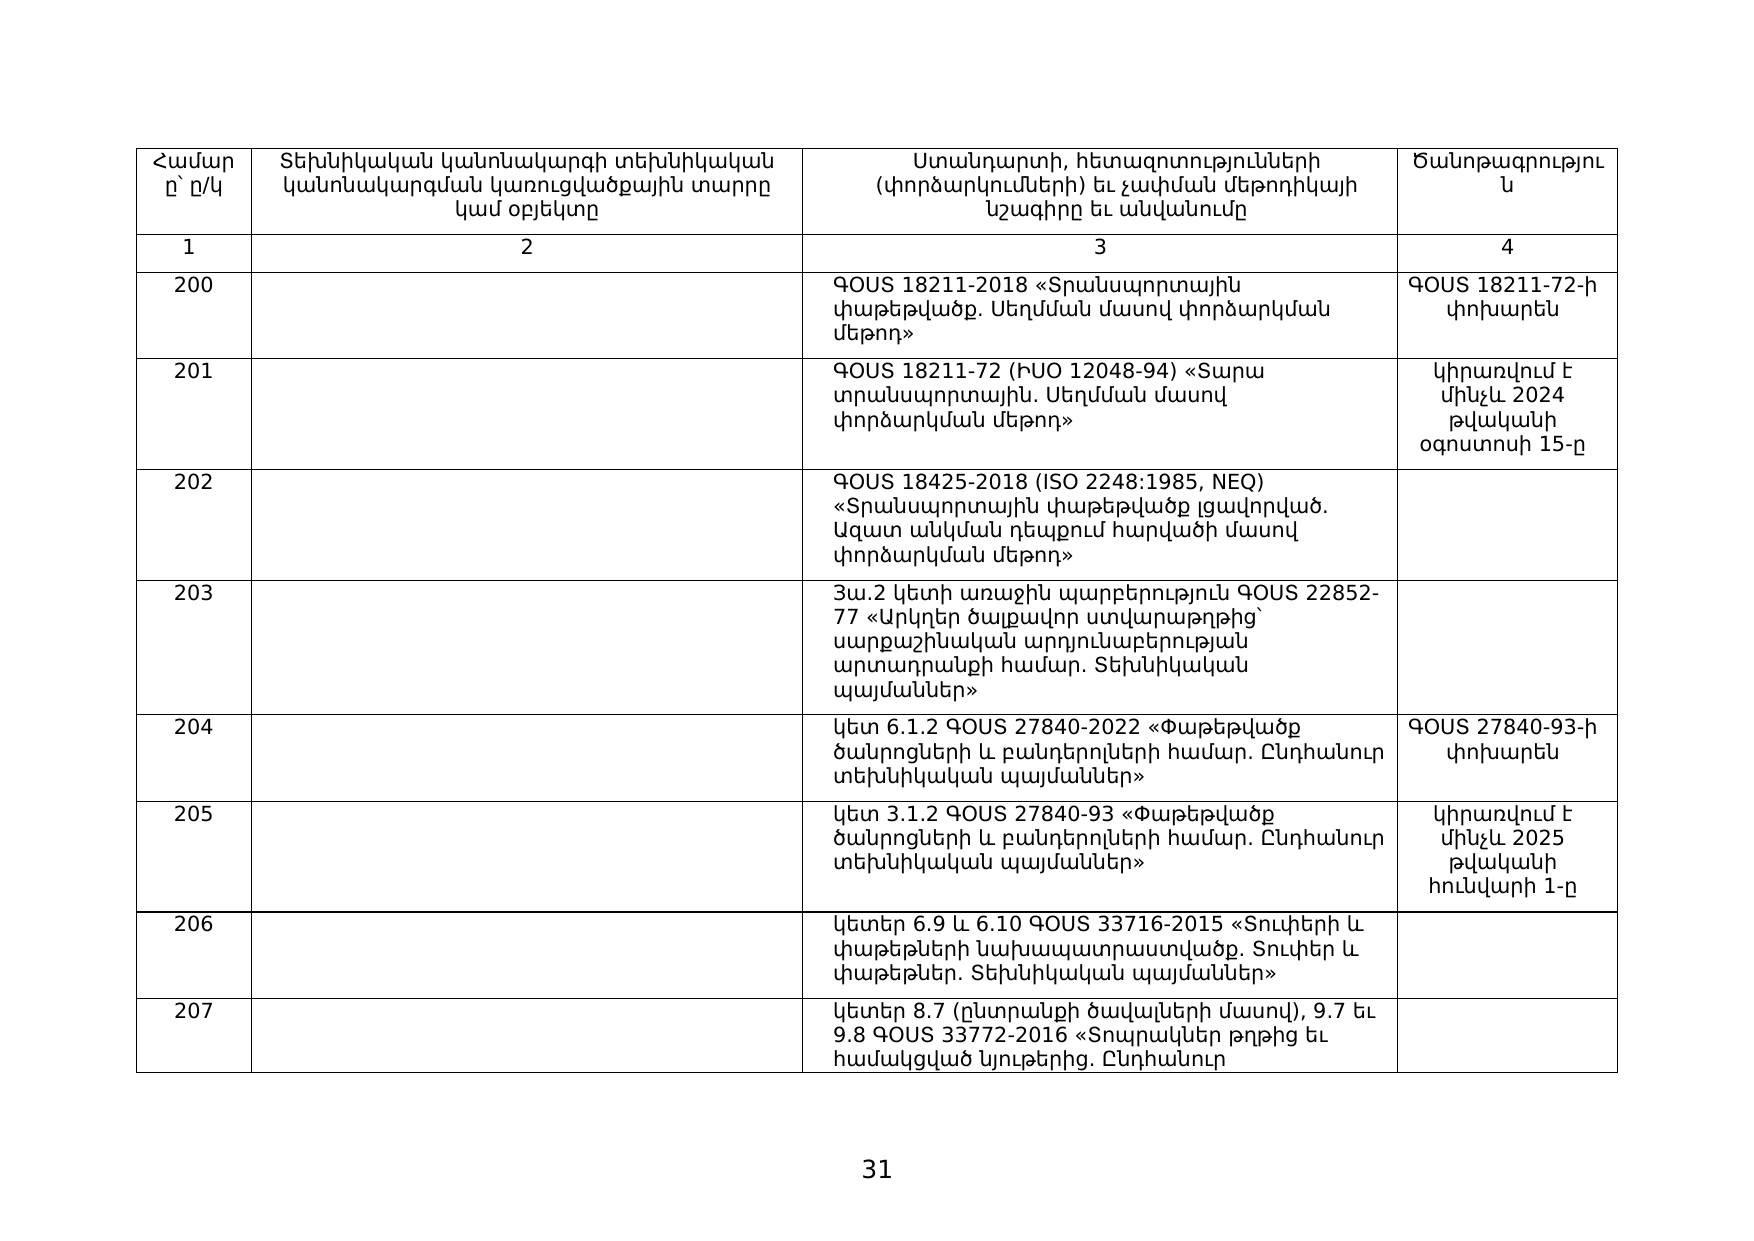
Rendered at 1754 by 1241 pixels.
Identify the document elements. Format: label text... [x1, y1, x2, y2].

table_cell 204 [137, 715, 251, 801]
table_cell ԳՕՍՏ 27840-93-ի փոխարեն [1398, 715, 1617, 801]
table_cell 200 [137, 273, 251, 358]
table_header Ծանոթագրություն [1398, 149, 1617, 234]
table_cell [252, 470, 802, 579]
table_cell [252, 802, 802, 911]
table_cell [252, 715, 802, 801]
table_cell 207 [137, 999, 251, 1072]
table_cell 1 [137, 235, 251, 272]
table_cell [1398, 470, 1617, 579]
table_cell կետ 6.1.2 ԳՕՍՏ 27840-2022 «Փաթեթվածք ծանրոցների և բանդերոլների համար. Ընդհանուր տեխնիկական պայմաններ» [803, 715, 1397, 801]
table_cell ԳՕՍՏ 18211-72 (ԻՍՕ 12048-94) «Տարա տրանսպորտային. Սեղմման մասով փորձարկման մեթոդ» [803, 359, 1397, 469]
table_cell ԳՕՍՏ 18425-2018 (ISO 2248:1985, NEQ) «Տրանսպորտային փաթեթվածք լցավորված. Ազատ անկման դեպքում հարվածի մասով փորձարկման մեթոդ» [803, 470, 1397, 579]
table_cell [1398, 999, 1617, 1072]
table_cell [252, 273, 802, 358]
table_cell [252, 581, 802, 714]
table_cell [252, 359, 802, 469]
table_cell կիրառվում է մինչև 2024 թվականի օգոստոսի 15-ը [1398, 359, 1617, 469]
table_cell Зա.2 կետի առաջին պարբերություն ԳՕՍՏ 22852-77 «Արկղեր ծալքավոր ստվարաթղթից՝ սարքաշինական արդյունաբերության արտադրանքի համար. Տեխնիկական պայմաններ» [803, 581, 1397, 714]
table_cell կետեր 6.9 և 6.10 ԳՕՍՏ 33716-2015 «Տուփերի և փաթեթների նախապատրաստվածք. Տուփեր և փաթեթներ. Տեխնիկական պայմաններ» [803, 913, 1397, 998]
table_header Համարը՝ ը/կ [137, 149, 251, 234]
table_cell 202 [137, 470, 251, 579]
table_cell կետեր 8.7 (ընտրանքի ծավալների մասով), 9.7 եւ 9.8 ԳՕՍՏ 33772-2016 «Տոպրակներ թղթից եւ համակցված նյութերից. Ընդհանուր տեխնիկական պայմաններ» [803, 999, 1397, 1072]
table_cell [252, 913, 802, 998]
table_cell կիրառվում է մինչև 2025 թվականի հունվարի 1-ը [1398, 802, 1617, 911]
table_cell կետ 3.1.2 ԳՕՍՏ 27840-93 «Փաթեթվածք ծանրոցների և բանդերոլների համար. Ընդհանուր տեխնիկական պայմաններ» [803, 802, 1397, 911]
table_header Ստանդարտի, հետազոտությունների (փորձարկումների) եւ չափման մեթոդիկայի նշագիրը եւ անվանումը [803, 149, 1397, 234]
table_cell ԳՕՍՏ 18211-2018 «Տրանսպորտային փաթեթվածք. Սեղմման մասով փորձարկման մեթոդ» [803, 273, 1397, 358]
table_cell [1398, 913, 1617, 998]
table_cell 201 [137, 359, 251, 469]
table_cell 3 [803, 235, 1397, 272]
table_cell 206 [137, 913, 251, 998]
table_cell 2 [252, 235, 802, 272]
table_cell [1398, 581, 1617, 714]
table_cell 203 [137, 581, 251, 714]
table_cell [252, 999, 802, 1072]
table_cell 4 [1398, 235, 1617, 272]
table_cell 205 [137, 802, 251, 911]
table_header Տեխնիկական կանոնակարգի տեխնիկական կանոնակարգման կառուցվածքային տարրը կամ օբյեկտը [252, 149, 802, 234]
table_cell ԳՕՍՏ 18211-72-ի փոխարեն [1398, 273, 1617, 358]
